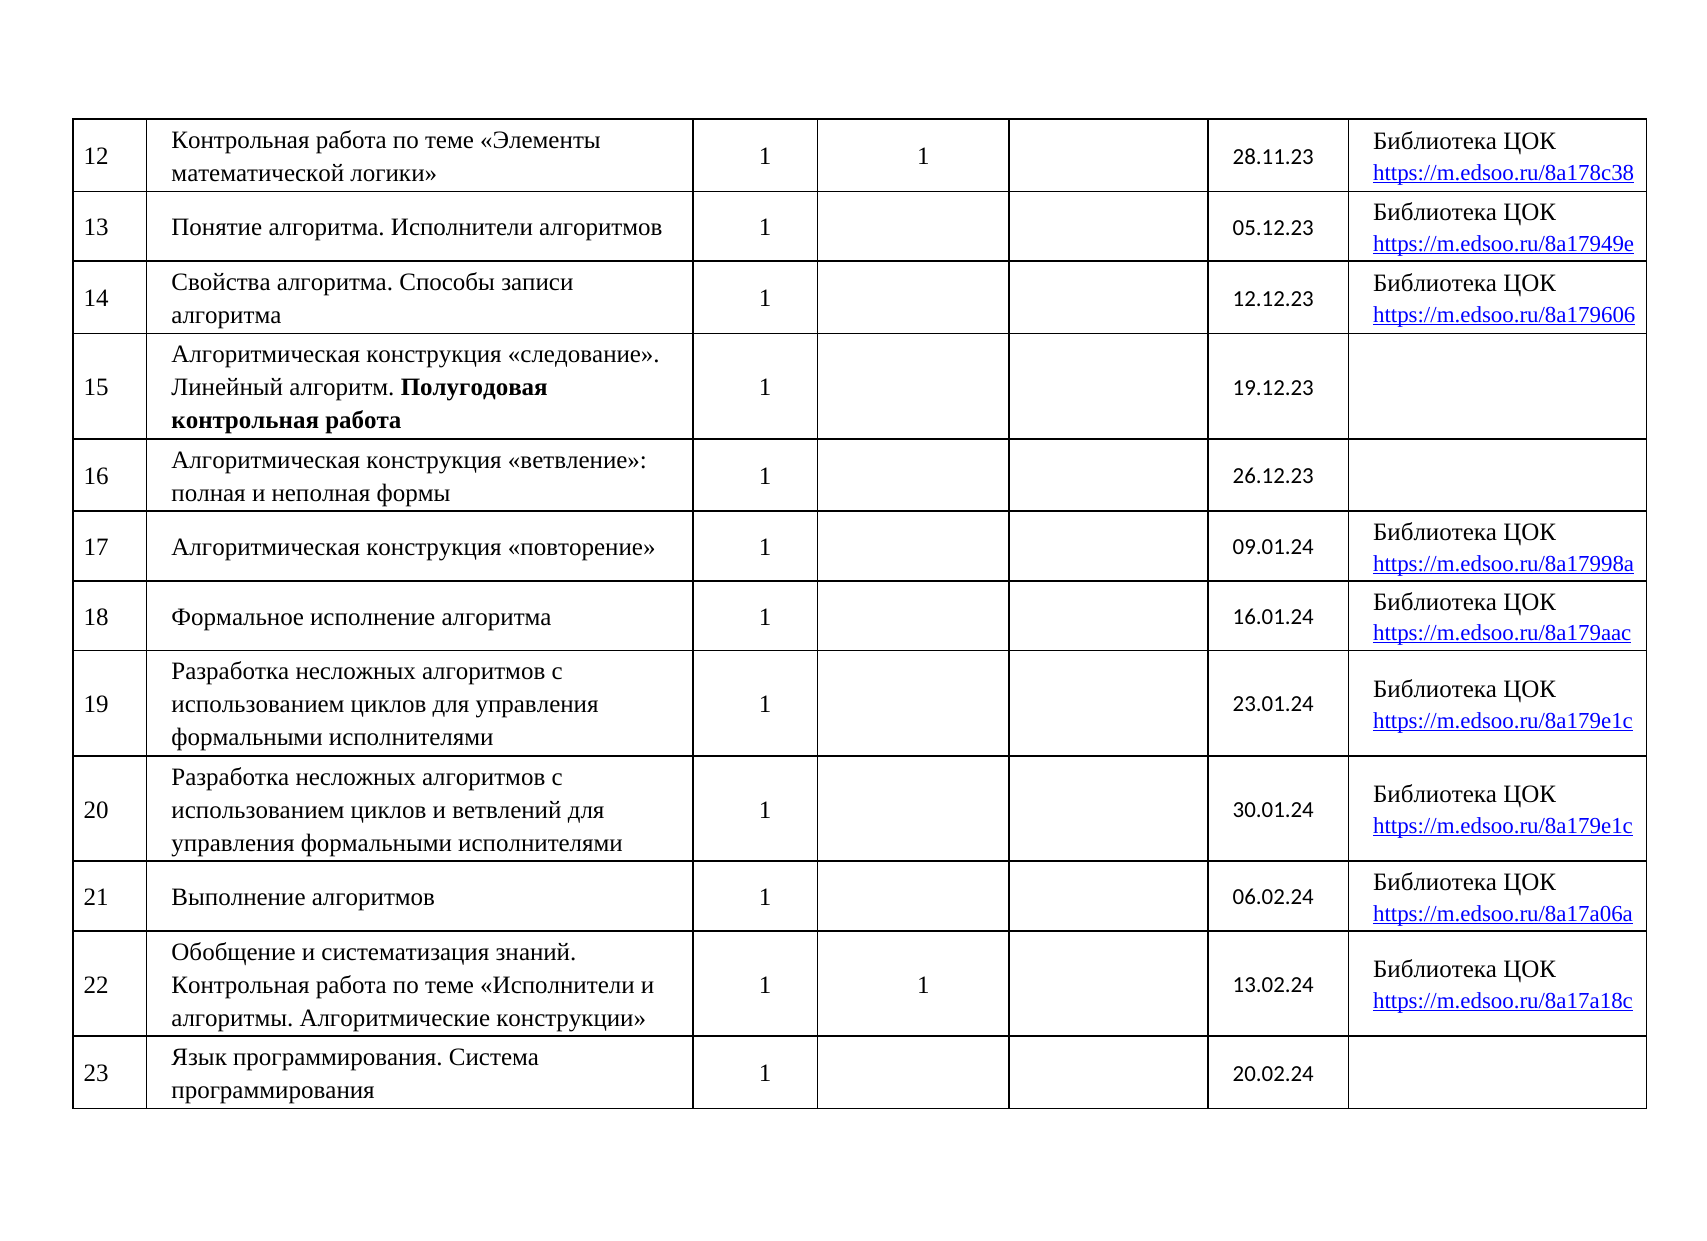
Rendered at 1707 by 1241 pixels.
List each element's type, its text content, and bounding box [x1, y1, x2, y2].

table_cell [1010, 651, 1207, 755]
table_cell [1349, 1037, 1646, 1108]
table_cell Библиотека ЦОК https://m.edsoo.ru/8a17a18c [1349, 932, 1646, 1035]
table_cell [818, 651, 1008, 755]
table_cell [818, 1037, 1008, 1108]
table_cell [818, 262, 1008, 332]
table_cell Формальное исполнение алгоритма [147, 582, 692, 649]
table_cell Библиотека ЦОК https://m.edsoo.ru/8a179e1c [1349, 757, 1646, 860]
table_cell [1010, 440, 1207, 510]
table_cell 23.01.24 [1209, 651, 1348, 755]
table_cell Библиотека ЦОК https://m.edsoo.ru/8a179e1c [1349, 651, 1646, 755]
table_cell [818, 192, 1008, 260]
table_cell 1 [694, 932, 817, 1035]
table_cell 1 [694, 1037, 817, 1108]
table_cell Контрольная работа по теме «Элементы математической логики» [147, 120, 692, 191]
table_cell 14 [74, 262, 146, 332]
table_cell [1010, 1037, 1207, 1108]
table_cell [1349, 334, 1646, 438]
table_cell [1010, 862, 1207, 930]
table_cell 15 [74, 334, 146, 438]
table_cell [1010, 512, 1207, 580]
table_cell 17 [74, 512, 146, 580]
table_cell Библиотека ЦОК https://m.edsoo.ru/8a17998a [1349, 512, 1646, 580]
table_cell 20.02.24 [1209, 1037, 1348, 1108]
table_cell Библиотека ЦОК https://m.edsoo.ru/8a179606 [1349, 262, 1646, 332]
table_cell 18 [74, 582, 146, 649]
table_cell Выполнение алгоритмов [147, 862, 692, 930]
table_cell 23 [74, 1037, 146, 1108]
table_cell 21 [74, 862, 146, 930]
table_cell [818, 512, 1008, 580]
table_cell 26.12.23 [1209, 440, 1348, 510]
table_cell [1010, 757, 1207, 860]
table_cell 19 [74, 651, 146, 755]
table_cell [818, 757, 1008, 860]
table_cell 12 [74, 120, 146, 191]
table_cell 1 [694, 334, 817, 438]
table_cell Библиотека ЦОК https://m.edsoo.ru/8a179aac [1349, 582, 1646, 649]
table_cell 09.01.24 [1209, 512, 1348, 580]
table_cell Обобщение и систематизация знаний. Контрольная работа по теме «Исполнители и алгоритмы. Алгоритмические конструкции» [147, 932, 692, 1035]
table_cell 1 [694, 192, 817, 260]
table_cell 05.12.23 [1209, 192, 1348, 260]
table_cell Свойства алгоритма. Способы записи алгоритма [147, 262, 692, 332]
table_cell 1 [694, 582, 817, 649]
table_cell 1 [694, 757, 817, 860]
table_cell 06.02.24 [1209, 862, 1348, 930]
table_cell Понятие алгоритма. Исполнители алгоритмов [147, 192, 692, 260]
table_cell 13.02.24 [1209, 932, 1348, 1035]
table_cell 13 [74, 192, 146, 260]
table_cell Алгоритмическая конструкция «ветвление»: полная и неполная формы [147, 440, 692, 510]
table_cell Алгоритмическая конструкция «повторение» [147, 512, 692, 580]
table_cell 16 [74, 440, 146, 510]
table_cell 19.12.23 [1209, 334, 1348, 438]
table_cell [1010, 192, 1207, 260]
table_cell 12.12.23 [1209, 262, 1348, 332]
table_cell [1349, 440, 1646, 510]
table_cell [1010, 120, 1207, 191]
table_cell 20 [74, 757, 146, 860]
table_cell Алгоритмическая конструкция «следование». Линейный алгоритм. Полугодовая контрольная работа [147, 334, 692, 438]
table_cell [818, 862, 1008, 930]
table_cell 1 [694, 262, 817, 332]
table_cell Библиотека ЦОК https://m.edsoo.ru/8a178c38 [1349, 120, 1646, 191]
table_cell [1010, 582, 1207, 649]
table_cell 30.01.24 [1209, 757, 1348, 860]
table_cell [1010, 262, 1207, 332]
table_cell 1 [694, 862, 817, 930]
table_cell Разработка несложных алгоритмов с использованием циклов для управления формальными исполнителями [147, 651, 692, 755]
table_cell Библиотека ЦОК https://m.edsoo.ru/8a17a06a [1349, 862, 1646, 930]
table_cell 1 [694, 512, 817, 580]
table_cell Язык программирования. Система программирования [147, 1037, 692, 1108]
table_cell 1 [818, 932, 1008, 1035]
table_cell 1 [694, 440, 817, 510]
table_cell 28.11.23 [1209, 120, 1348, 191]
table_cell Разработка несложных алгоритмов с использованием циклов и ветвлений для управления формальными исполнителями [147, 757, 692, 860]
table_cell 1 [818, 120, 1008, 191]
table_cell 1 [694, 651, 817, 755]
table_cell 1 [694, 120, 817, 191]
table_cell 22 [74, 932, 146, 1035]
table_cell 16.01.24 [1209, 582, 1348, 649]
table_cell [818, 334, 1008, 438]
table_cell [1010, 334, 1207, 438]
table_cell [818, 440, 1008, 510]
table_cell Библиотека ЦОК https://m.edsoo.ru/8a17949e [1349, 192, 1646, 260]
table_cell [818, 582, 1008, 649]
table_cell [1010, 932, 1207, 1035]
